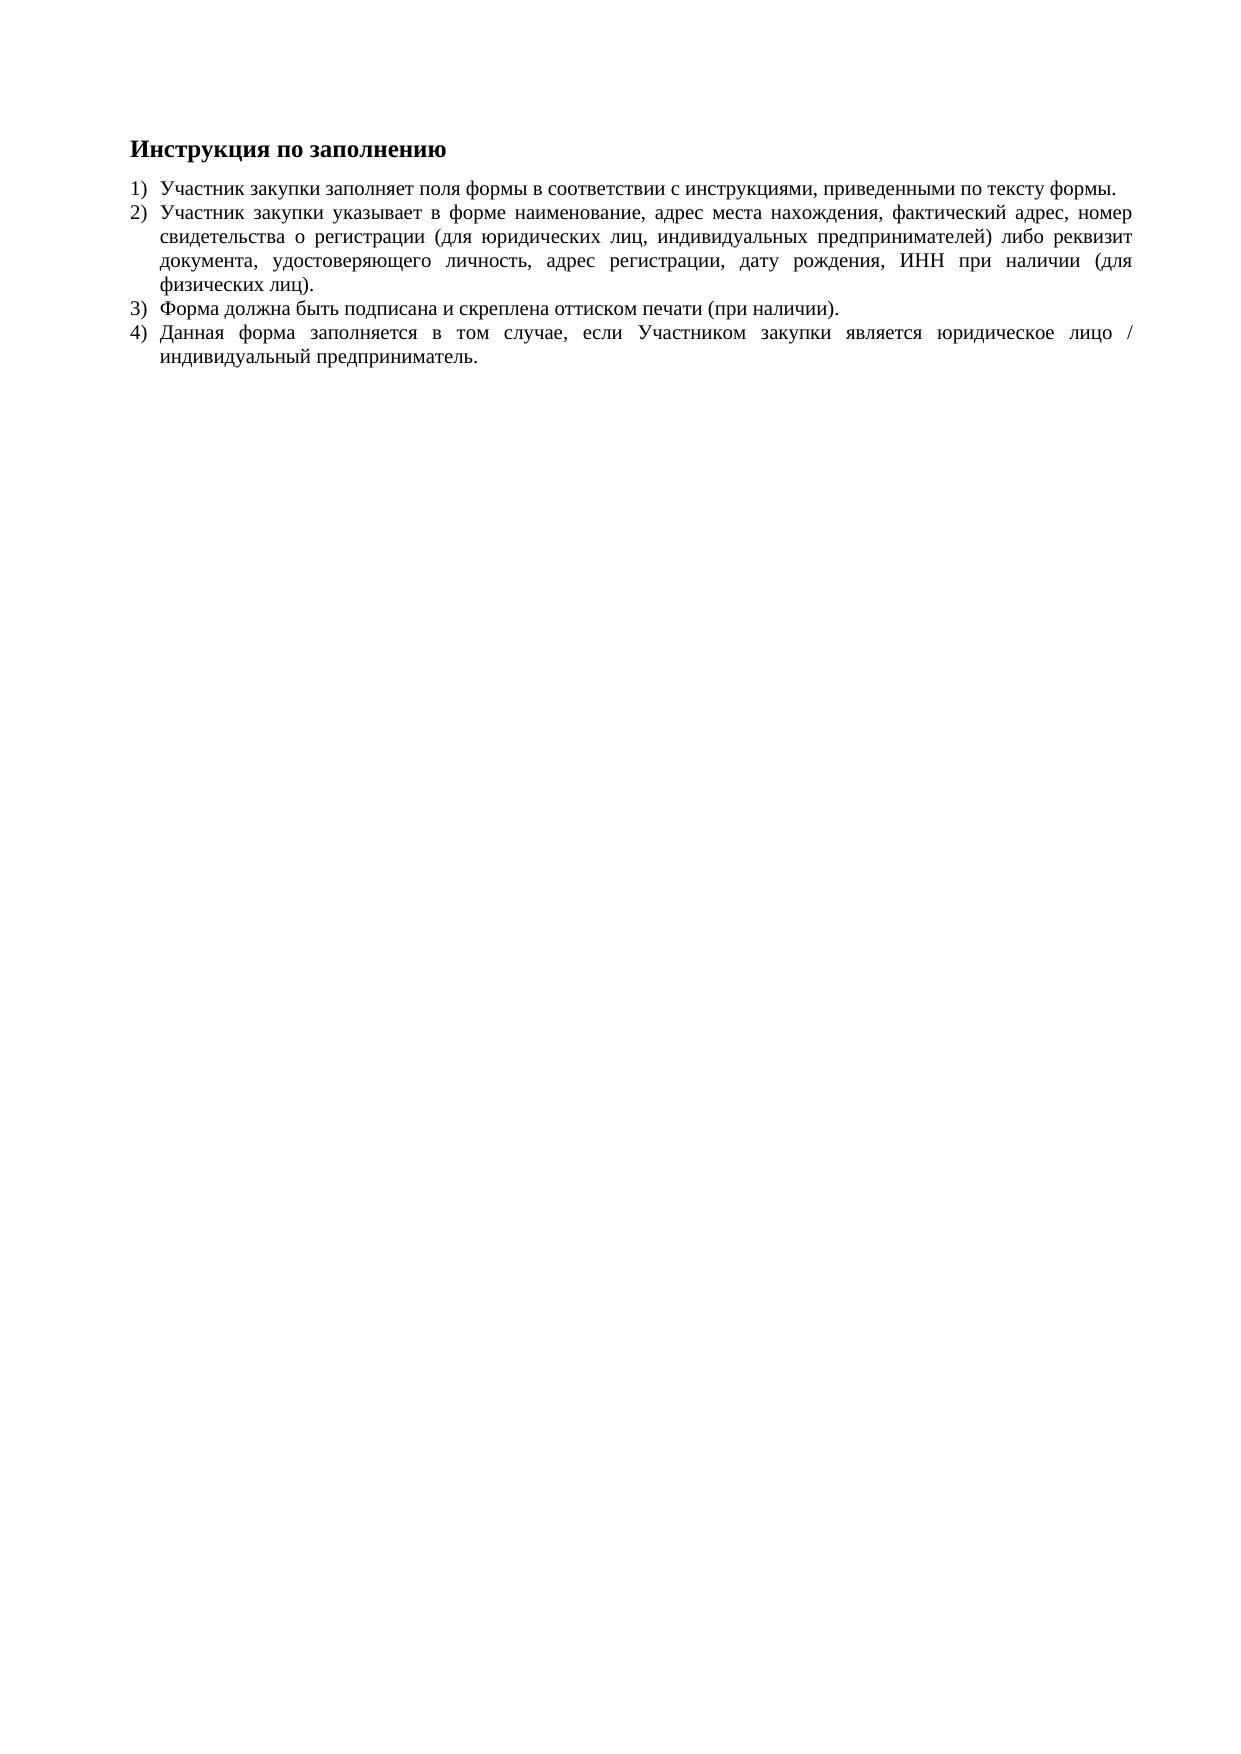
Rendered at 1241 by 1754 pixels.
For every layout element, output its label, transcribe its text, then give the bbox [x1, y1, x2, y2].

list Данная форма заполняется в том случае, если Участником закупки является юридическое лицо / индивидуальный предприниматель. [130, 320, 1134, 368]
list Форма должна быть подписана и скреплена оттиском печати (при наличии). [130, 296, 1134, 320]
list Участник закупки заполняет поля формы в соответствии с инструкциями, приведенными по тексту формы. [130, 176, 1134, 199]
list Участник закупки указывает в форме наименование, адрес места нахождения, фактический адрес, номер свидетельства о регистрации (для юридических лиц, индивидуальных предпринимателей) либо реквизит документа, удостоверяющего личность, адрес регистрации, дату рождения, ИНН при наличии (для физических лиц). [130, 199, 1134, 296]
text Инструкция по заполнению [130, 134, 1134, 163]
